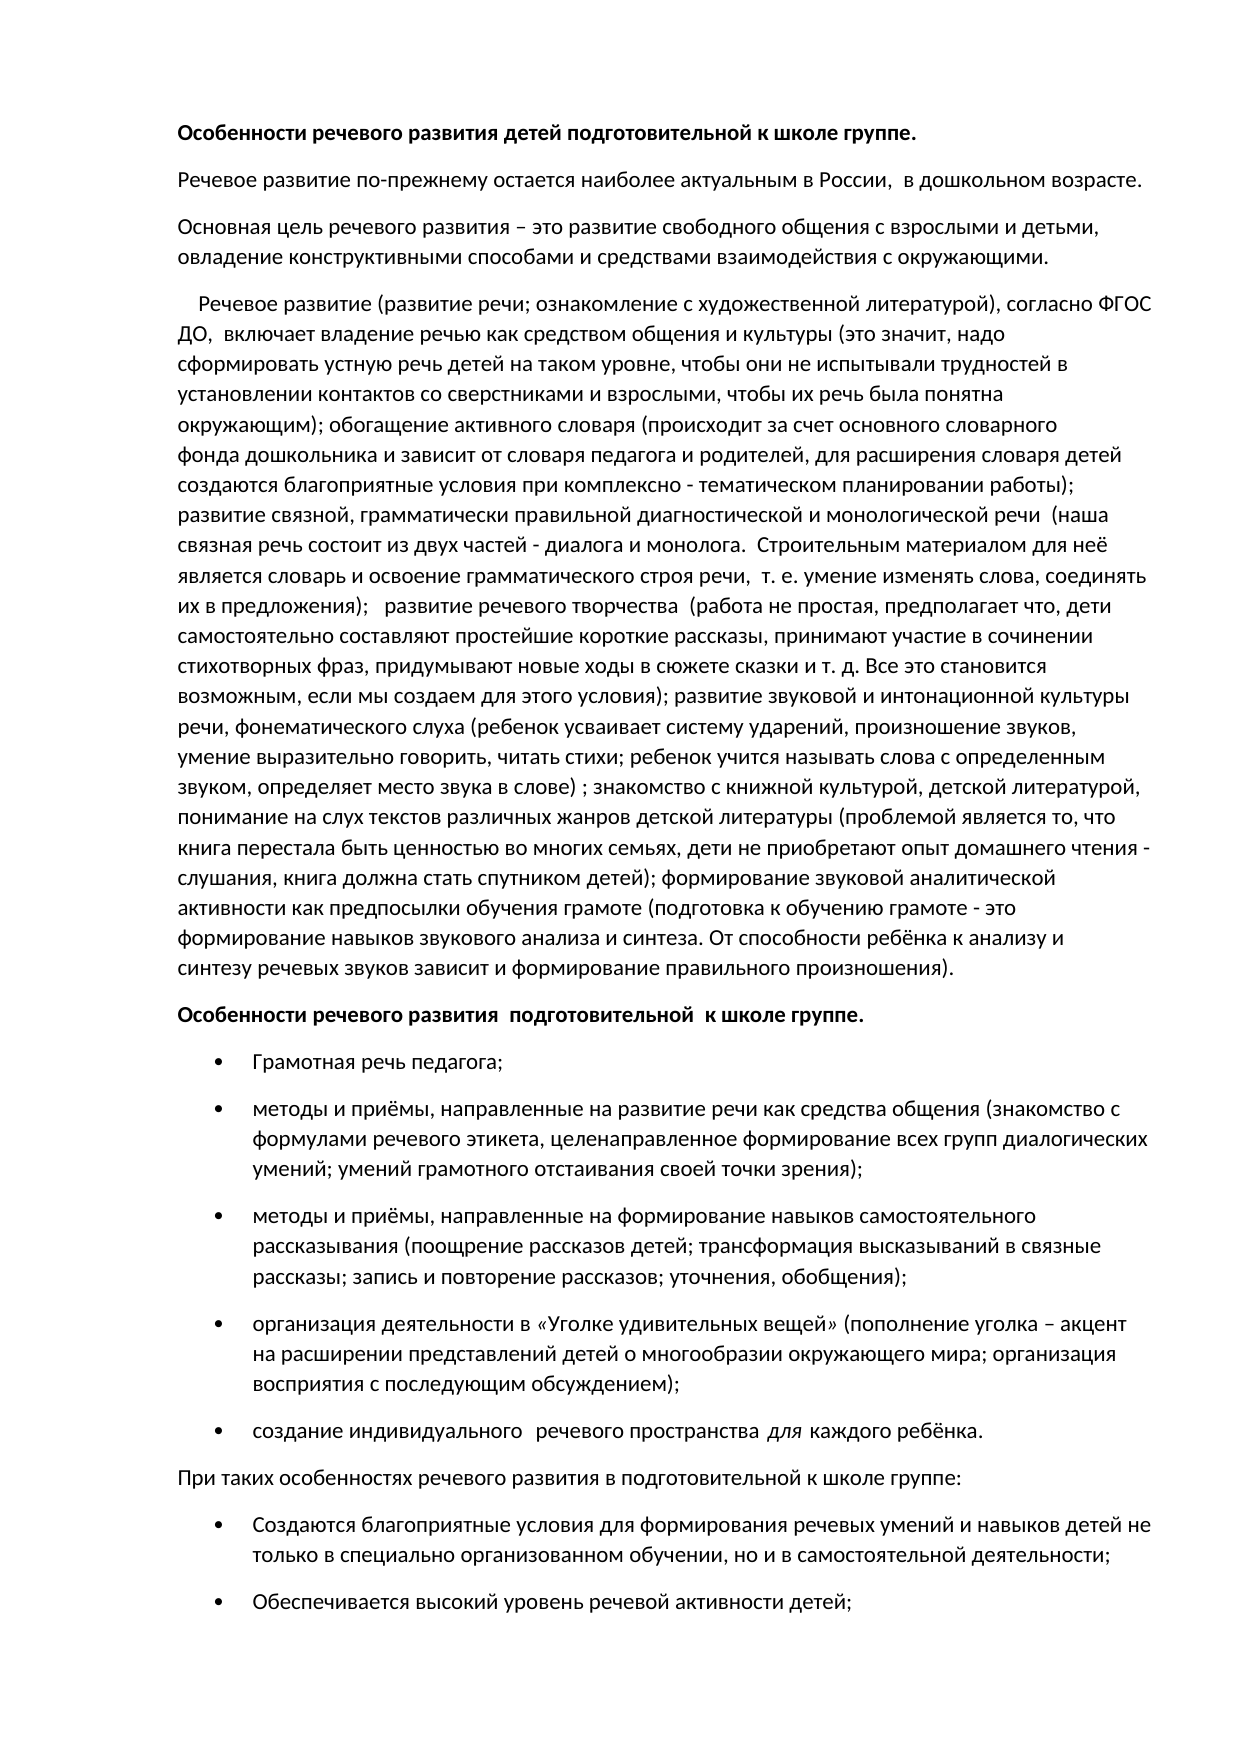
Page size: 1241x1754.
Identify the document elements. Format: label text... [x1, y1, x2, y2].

text Особенности речевого развития детей подготовительной к школе группе. [177, 118, 1152, 146]
text Речевое развитие (развитие речи; ознакомление с художественной литературой), согласно ФГОС ДО, включает владение речью как средством общения и культуры (это значит, надо сформировать устную речь детей на таком уровне, чтобы они не испытывали трудностей в установлении контактов со сверстниками и взрослыми, чтобы их речь была понятна окружающим); обогащение активного словаря (происходит за счет основного словарного фонда дошкольника и зависит от словаря педагога и родителей, для расширения словаря детей создаются благоприятные условия при комплексно - тематическом планировании работы); развитие связной, грамматически правильной диагностической и монологической речи (наша связная речь состоит из двух частей - диалога и монолога. Строительным материалом для неё является словарь и освоение грамматического строя речи, т. е. умение изменять слова, соединять их в предложения); развитие речевого творчества (работа не простая, предполагает что, дети самостоятельно составляют простейшие короткие рассказы, принимают участие в сочинении стихотворных фраз, придумывают новые ходы в сюжете сказки и т. д. Все это становится возможным, если мы создаем для этого условия); развитие звуковой и интонационной культуры речи, фонематического слуха (ребенок усваивает систему ударений, произношение звуков, умение выразительно говорить, читать стихи; ребенок учится называть слова с определенным звуком, определяет место звука в слове) ; знакомство с книжной культурой, детской литературой, понимание на слух текстов различных жанров детской литературы (проблемой является то, что книга перестала быть ценностью во многих семьях, дети не приобретают опыт домашнего чтения - слушания, книга должна стать спутником детей); формирование звуковой аналитической активности как предпосылки обучения грамоте (подготовка к обучению грамоте - это формирование навыков звукового анализа и синтеза. От способности ребёнка к анализу и синтезу речевых звуков зависит и формирование правильного произношения). [177, 289, 1152, 982]
list Создаются благоприятные условия для формирования речевых умений и навыков детей не только в специально организованном обучении, но и в самостоятельной деятельности; [215, 1510, 1152, 1568]
text Основная цель речевого развития – это развитие свободного общения с взрослыми и детьми, овладение конструктивными способами и средствами взаимодействия с окружающими. [177, 212, 1152, 270]
text При таких особенностях речевого развития в подготовительной к школе группе: [177, 1463, 1152, 1491]
list Обеспечивается высокий уровень речевой активности детей; [215, 1587, 1152, 1615]
text Речевое развитие по-прежнему остается наиболее актуальным в России, в дошкольном возрасте. [177, 165, 1152, 193]
list Грамотная речь педагога; [215, 1047, 1152, 1075]
list методы и приёмы, направленные на развитие речи как средства общения (знакомство с формулами речевого этикета, целенаправленное формирование всех групп диалогических умений; умений грамотного отстаивания своей точки зрения); [215, 1094, 1152, 1183]
text Особенности речевого развития подготовительной к школе группе. [177, 1000, 1152, 1028]
list методы и приёмы, направленные на формирование навыков самостоятельного рассказывания (поощрение рассказов детей; трансформация высказываний в связные рассказы; запись и повторение рассказов; уточнения, обобщения); [215, 1201, 1152, 1290]
list создание индивидуального речевого пространства для каждого ребёнка. [215, 1416, 1152, 1444]
list организация деятельности в «Уголке удивительных вещей» (пополнение уголка – акцент на расширении представлений детей о многообразии окружающего мира; организация восприятия с последующим обсуждением); [215, 1309, 1152, 1397]
